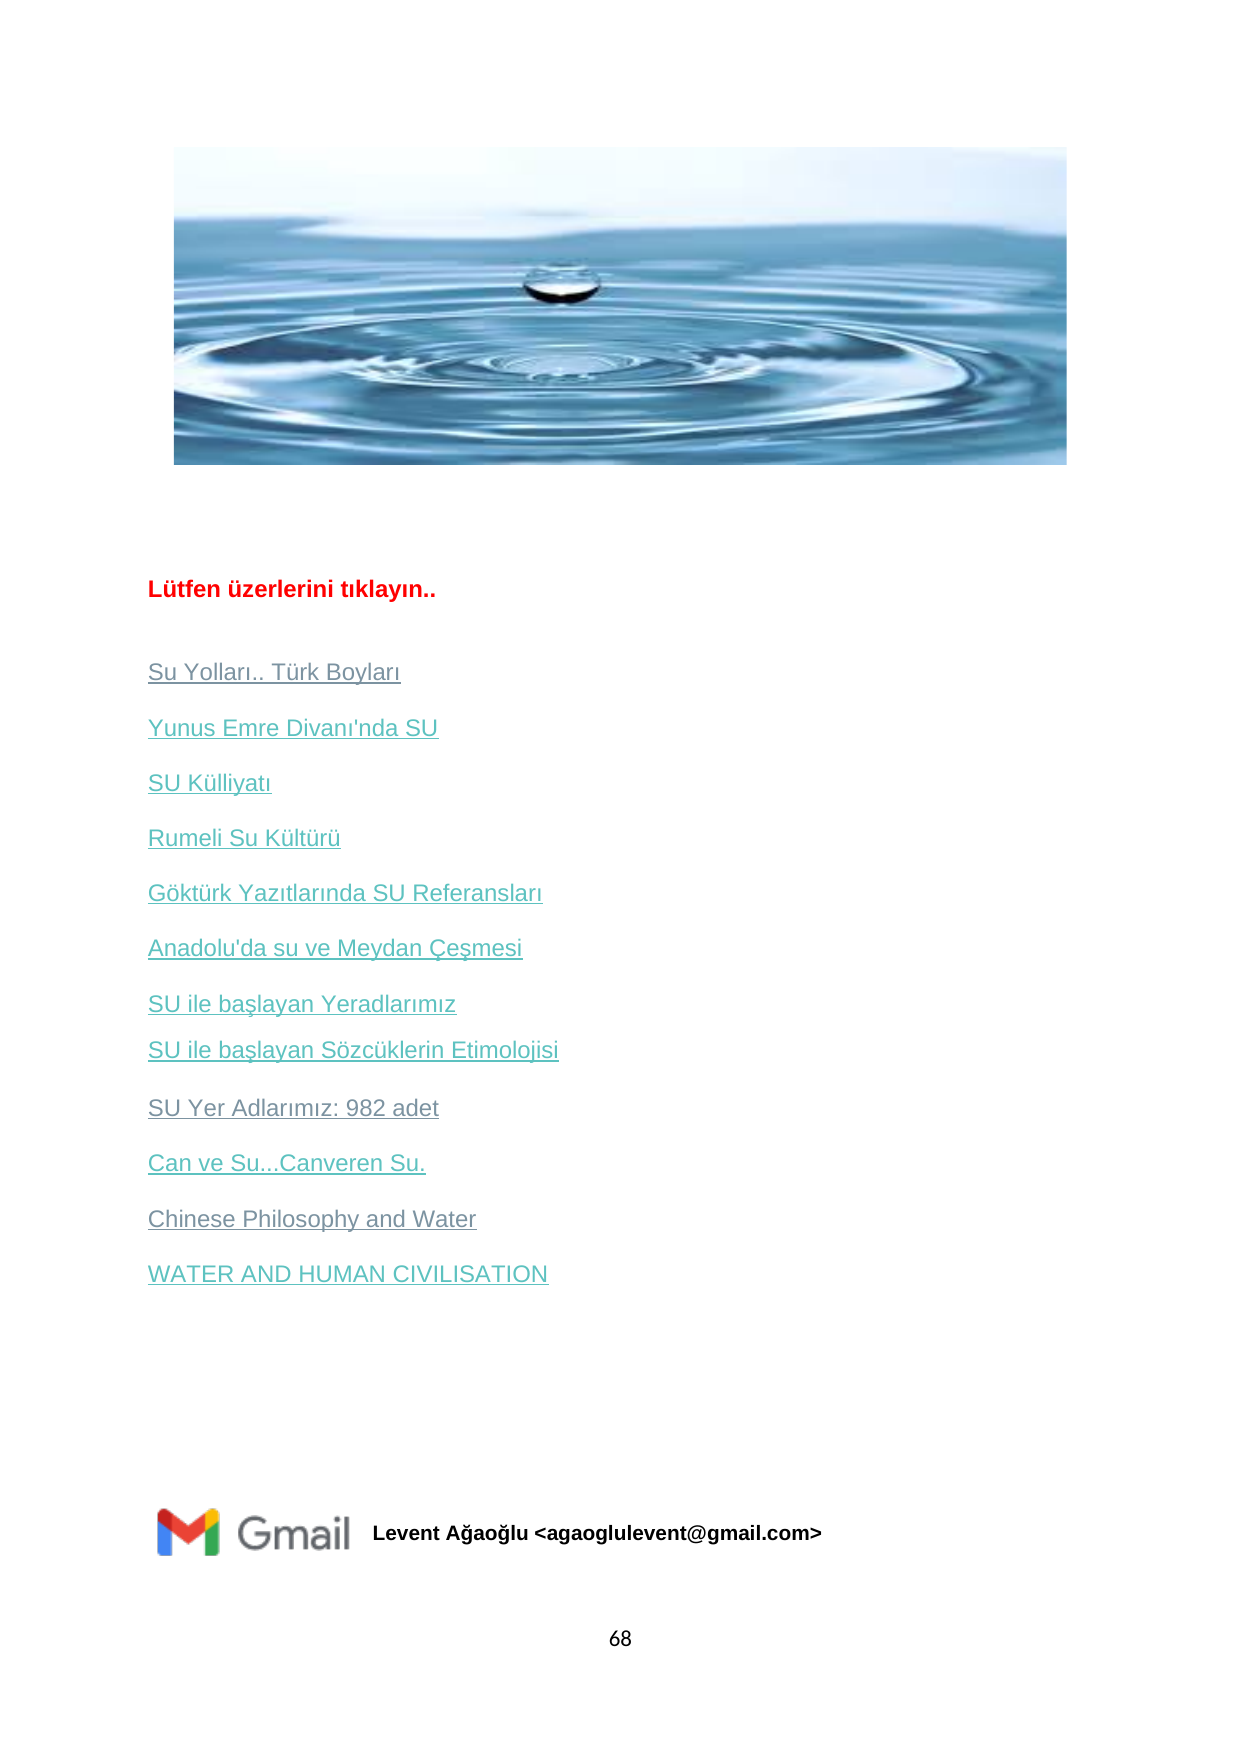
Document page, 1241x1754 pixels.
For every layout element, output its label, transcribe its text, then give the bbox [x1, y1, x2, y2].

table_header Levent Ağaoğlu <agaoglulevent@gmail.com> [373, 1486, 1093, 1579]
table_header SU ile başlayan Sözcüklerin Etimolojisi [148, 1034, 1176, 1067]
picture [147, 1485, 373, 1580]
table_cell SU Yer Adlarımız: 982 adet Can ve Su...Canveren Su. [148, 1067, 1176, 1177]
text Lütfen üzerlerini tıklayın.. Su Yolları.. Türk Boyları Yunus Emre Divanı'nda SU SU Külliyatı Rumeli Su Kültürü Göktürk Yazıtlarında SU Referansları Anadolu'da su ve Meydan Çeşmesi SU ile başlayan Yeradlarımız [148, 465, 1093, 1017]
text Chinese Philosophy and Water WATER AND HUMAN CIVILISATION [148, 1177, 1093, 1287]
picture [173, 147, 1067, 465]
